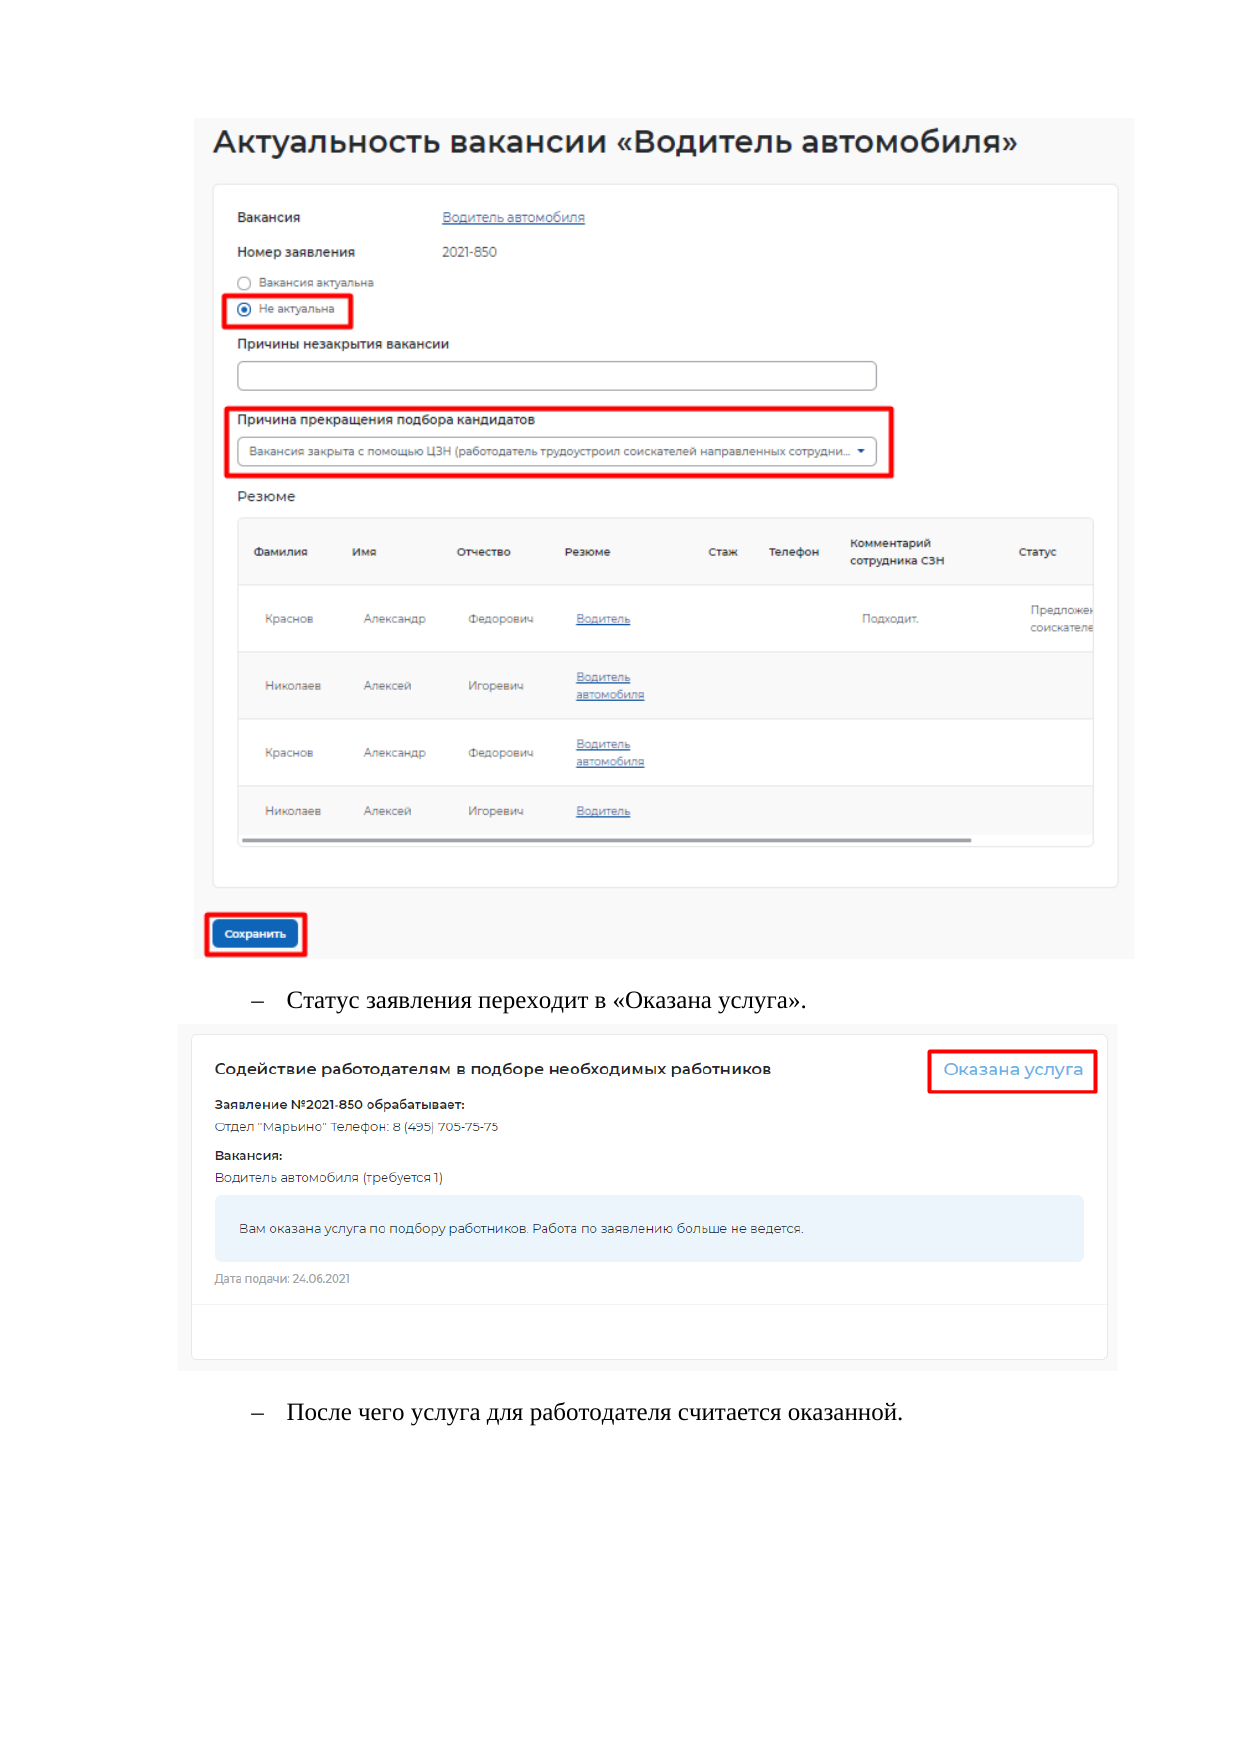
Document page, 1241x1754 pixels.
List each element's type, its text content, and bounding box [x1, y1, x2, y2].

picture [177, 1024, 1118, 1371]
picture [194, 118, 1135, 959]
text После чего услуга для работодателя считается оказанной. [251, 1397, 1152, 1426]
text Статус заявления переходит в «Оказана услуга». [251, 985, 1152, 1014]
